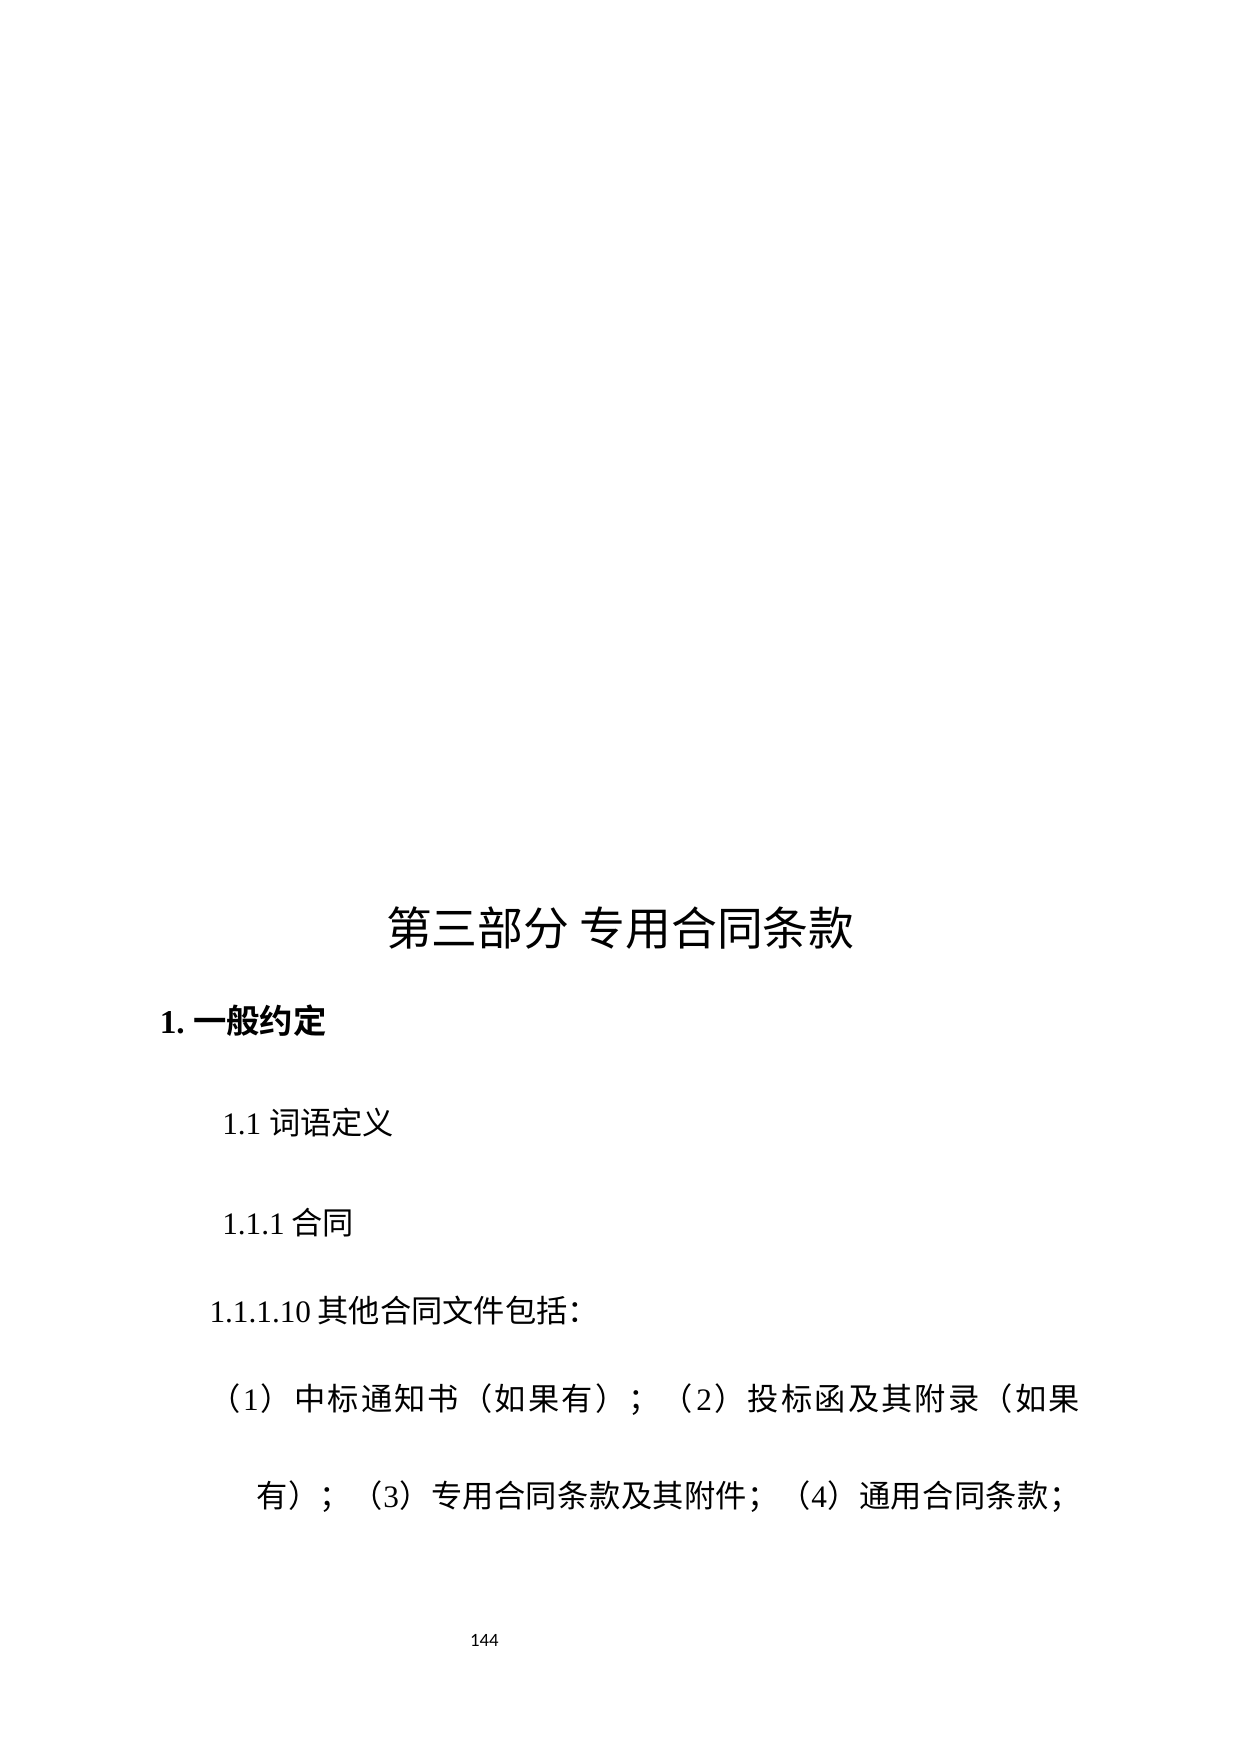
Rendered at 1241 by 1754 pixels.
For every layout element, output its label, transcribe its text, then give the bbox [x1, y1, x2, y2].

text 1.1 词语定义 [159, 1088, 1081, 1153]
text 1.1.1合同 [159, 1189, 1081, 1254]
subtitle 第三部分 专用合同条款 [159, 877, 1081, 974]
text 1. 一般约定 [159, 987, 1081, 1052]
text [209, 1364, 1081, 1526]
text 1.1.1.10其他合同文件包括： [209, 1276, 1081, 1341]
